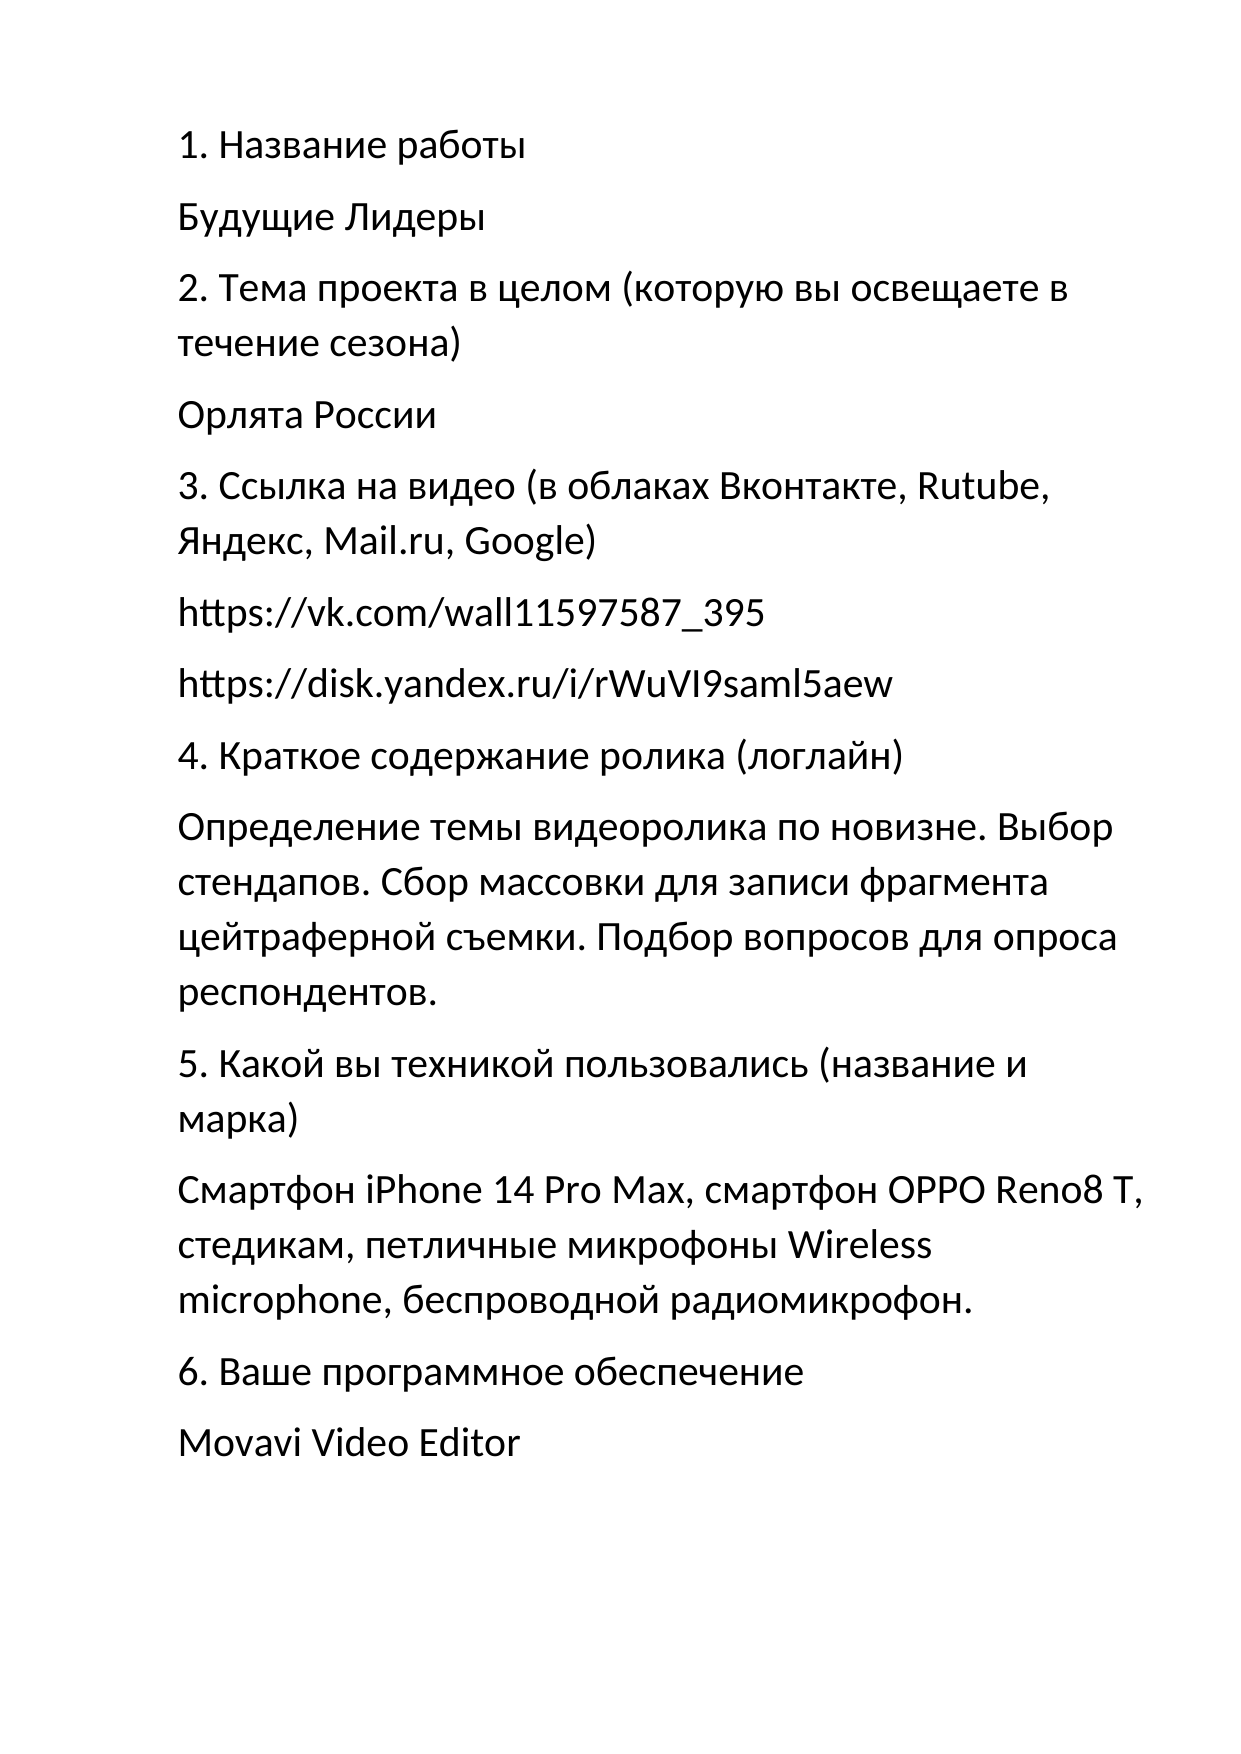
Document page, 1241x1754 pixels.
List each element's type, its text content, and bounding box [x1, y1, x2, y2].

text Орлята России [177, 388, 1152, 438]
text 3. Ссылка на видео (в облаках Вконтакте, Rutube, Яндекс, Mail.ru, Google) [177, 459, 1152, 565]
text https://disk.yandex.ru/i/rWuVI9saml5aew [177, 657, 1152, 708]
text 4. Краткое содержание ролика (логлайн) [177, 729, 1152, 780]
text Будущие Лидеры [177, 190, 1152, 241]
text Определение темы видеоролика по новизне. Выбор стендапов. Сбор массовки для записи фрагмента цейтраферной съемки. Подбор вопросов для опроса респондентов. [177, 800, 1152, 1016]
text Смартфон iPhone 14 Pro Max, смартфон OPPO Reno8 T, стедикам, петличные микрофоны Wireless microphone, беспроводной радиомикрофон. [177, 1163, 1152, 1324]
text Movavi Video Editor [177, 1416, 1152, 1467]
text 5. Какой вы техникой пользовались (название и марка) [177, 1037, 1152, 1142]
text 2. Тема проекта в целом (которую вы освещаете в течение сезона) [177, 261, 1152, 367]
text https://vk.com/wall11597587_395 [177, 586, 1152, 637]
text 6. Ваше программное обеспечение [177, 1344, 1152, 1395]
text 1. Название работы [177, 118, 1152, 169]
